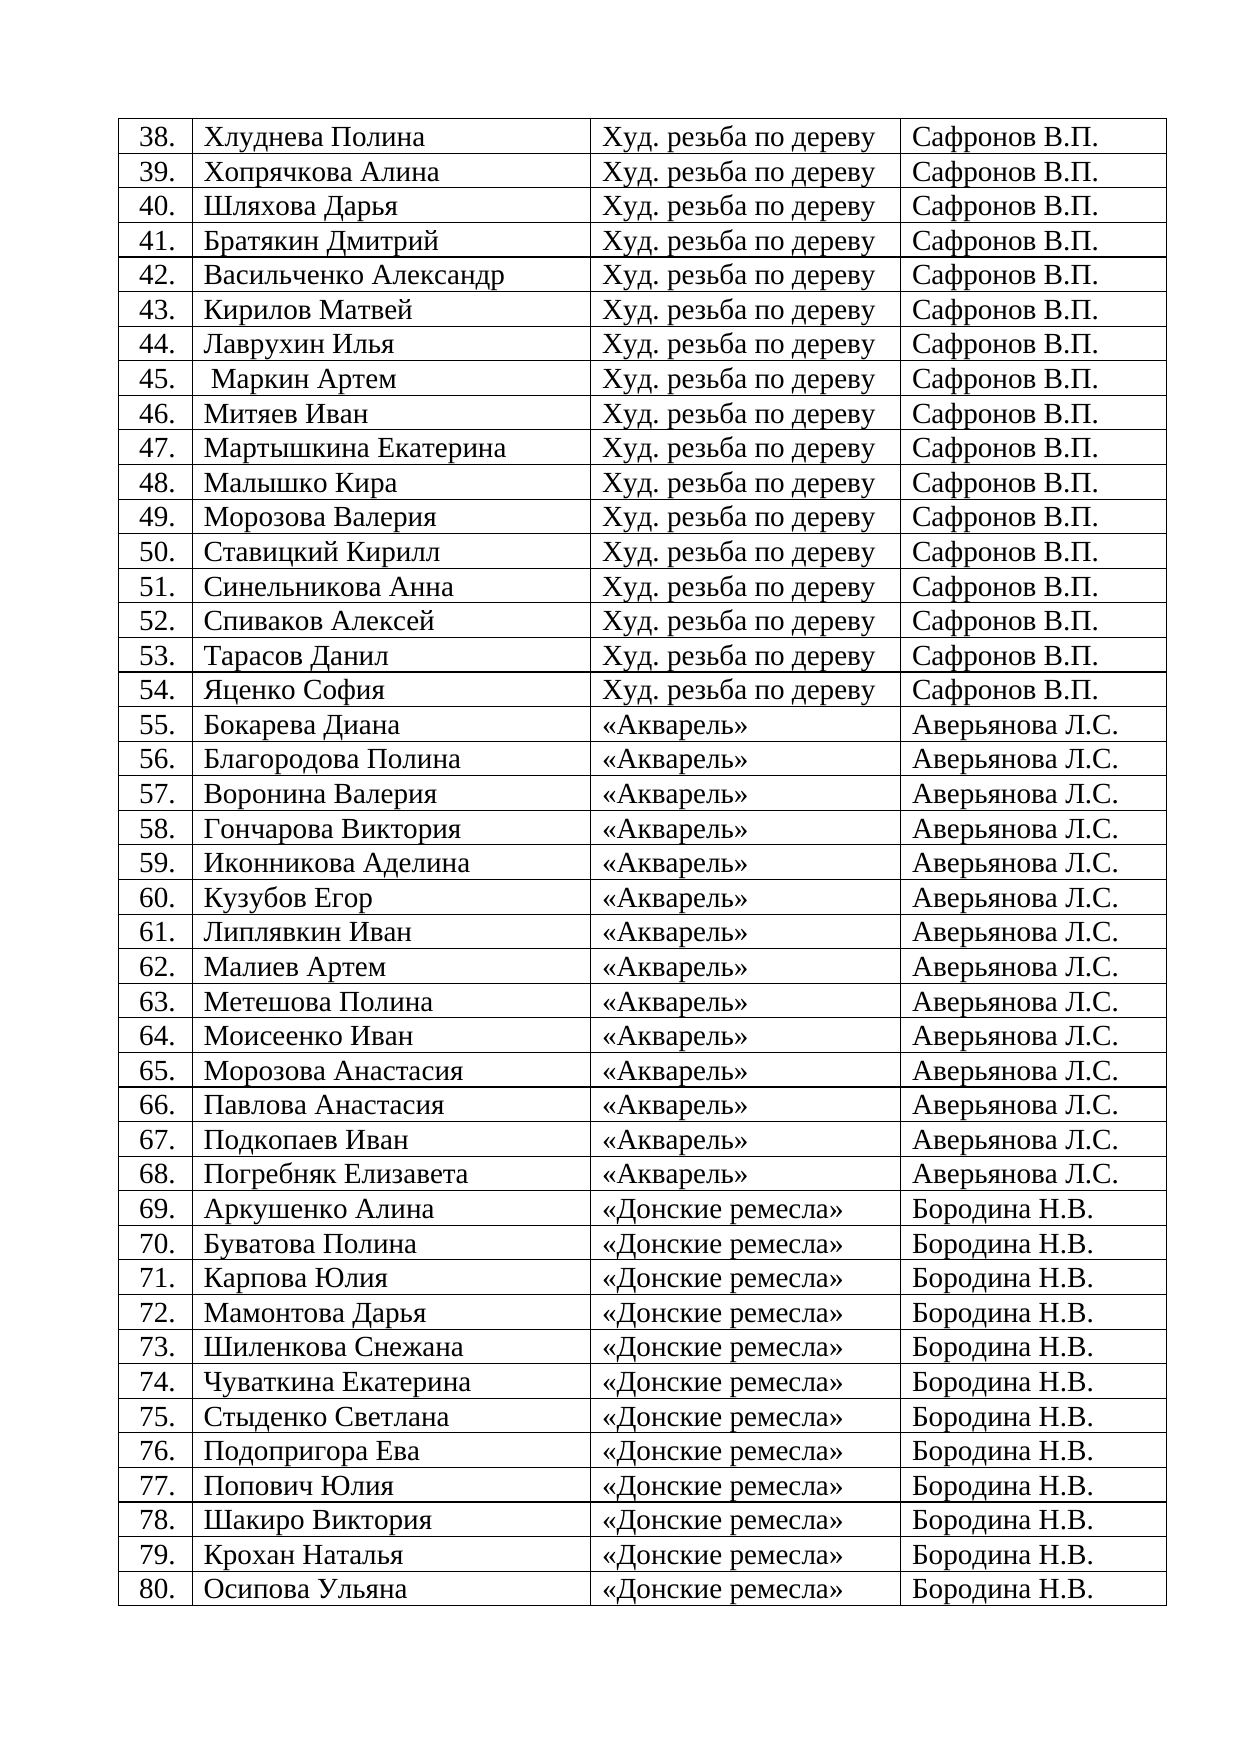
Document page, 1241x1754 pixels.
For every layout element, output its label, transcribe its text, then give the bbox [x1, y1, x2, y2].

table_cell [119, 188, 192, 222]
table_cell «Донские ремесла» [591, 1399, 900, 1432]
table_cell Бородина Н.В. [901, 1468, 1166, 1501]
table_cell «Донские ремесла» [591, 1433, 900, 1467]
table_cell Моисеенко Иван [193, 1018, 590, 1052]
table_cell «Донские ремесла» [591, 1572, 900, 1605]
table_cell Сафронов В.П. [901, 188, 1166, 222]
table_cell Худ. резьба по дереву [591, 188, 900, 222]
table_cell [119, 707, 192, 741]
table_cell [119, 1503, 192, 1536]
table_cell [119, 984, 192, 1017]
table_cell «Акварель» [591, 1088, 900, 1121]
table_cell Худ. резьба по дереву [591, 223, 900, 256]
table_cell [119, 465, 192, 498]
table_cell [119, 569, 192, 602]
table_cell [119, 1122, 192, 1156]
table_cell Подкопаев Иван [193, 1122, 590, 1156]
table_cell [119, 776, 192, 810]
table_cell Братякин Дмитрий [193, 223, 590, 256]
table_cell Синельникова Анна [193, 569, 590, 602]
table_cell Бородина Н.В. [901, 1191, 1166, 1225]
table_cell Гончарова Виктория [193, 811, 590, 844]
table_cell Сафронов В.П. [901, 292, 1166, 326]
table_cell Шляхова Дарья [193, 188, 590, 222]
table_cell [119, 1260, 192, 1294]
table_cell [119, 1295, 192, 1328]
table_cell Бородина Н.В. [901, 1503, 1166, 1536]
table_cell Чуваткина Екатерина [193, 1364, 590, 1398]
table_cell Бокарева Диана [193, 707, 590, 741]
table_cell «Донские ремесла» [591, 1468, 900, 1501]
table_cell Аверьянова Л.С. [901, 984, 1166, 1017]
table_cell [119, 154, 192, 187]
table_cell [119, 949, 192, 983]
table_cell «Акварель» [591, 811, 900, 844]
table_cell Сафронов В.П. [901, 327, 1166, 360]
table_cell «Донские ремесла» [591, 1295, 900, 1328]
table_cell Метешова Полина [193, 984, 590, 1017]
table_cell [119, 292, 192, 326]
table_cell Кузубов Егор [193, 880, 590, 913]
table_cell «Акварель» [591, 1122, 900, 1156]
table_cell Бородина Н.В. [901, 1433, 1166, 1467]
table_cell Худ. резьба по дереву [591, 465, 900, 498]
table_cell [119, 430, 192, 464]
table_cell Спиваков Алексей [193, 603, 590, 637]
table_cell [119, 1157, 192, 1190]
table_cell Благородова Полина [193, 742, 590, 775]
table_cell Ставицкий Кирилл [193, 534, 590, 568]
table_cell Сафронов В.П. [901, 534, 1166, 568]
table_cell Малышко Кира [193, 465, 590, 498]
table_cell Аверьянова Л.С. [901, 1088, 1166, 1121]
table_cell Осипова Ульяна [193, 1572, 590, 1605]
table_cell Сафронов В.П. [901, 258, 1166, 291]
table_cell Аверьянова Л.С. [901, 1157, 1166, 1190]
table_cell [119, 1433, 192, 1467]
table_cell Липлявкин Иван [193, 915, 590, 948]
table_cell Яценко София [193, 673, 590, 706]
table_cell [119, 1053, 192, 1086]
table_cell Тарасов Данил [193, 638, 590, 671]
table_cell [119, 845, 192, 879]
table_cell Сафронов В.П. [901, 396, 1166, 429]
table_cell Бородина Н.В. [901, 1399, 1166, 1432]
table_cell Шиленкова Снежана [193, 1330, 590, 1363]
table_cell Сафронов В.П. [901, 465, 1166, 498]
table_cell [119, 1088, 192, 1121]
table_cell Хопрячкова Алина [193, 154, 590, 187]
table_cell Воронина Валерия [193, 776, 590, 810]
table_cell Бородина Н.В. [901, 1572, 1166, 1605]
table_cell «Донские ремесла» [591, 1330, 900, 1363]
table_cell [119, 1364, 192, 1398]
table_cell Васильченко Александр [193, 258, 590, 291]
table_cell Сафронов В.П. [901, 603, 1166, 637]
table_cell Бородина Н.В. [901, 1537, 1166, 1571]
table_cell [119, 638, 192, 671]
table_cell Аверьянова Л.С. [901, 949, 1166, 983]
table_cell [119, 1399, 192, 1432]
table_cell Аркушенко Алина [193, 1191, 590, 1225]
table_cell Аверьянова Л.С. [901, 742, 1166, 775]
table_cell «Донские ремесла» [591, 1191, 900, 1225]
table_cell [119, 361, 192, 395]
table_cell «Донские ремесла» [591, 1226, 900, 1259]
table_cell Попович Юлия [193, 1468, 590, 1501]
table_cell Худ. резьба по дереву [591, 258, 900, 291]
table_cell Иконникова Аделина [193, 845, 590, 879]
table_cell Худ. резьба по дереву [591, 569, 900, 602]
table_cell Аверьянова Л.С. [901, 1122, 1166, 1156]
table_cell Кирилов Матвей [193, 292, 590, 326]
table_cell Бородина Н.В. [901, 1295, 1166, 1328]
table_cell Аверьянова Л.С. [901, 915, 1166, 948]
table_cell «Донские ремесла» [591, 1260, 900, 1294]
table_cell Сафронов В.П. [901, 638, 1166, 671]
table_cell Сафронов В.П. [901, 500, 1166, 533]
table_cell [119, 1226, 192, 1259]
table_cell Худ. резьба по дереву [591, 673, 900, 706]
table_cell Бородина Н.В. [901, 1330, 1166, 1363]
table_cell Аверьянова Л.С. [901, 1053, 1166, 1086]
table_cell Сафронов В.П. [901, 119, 1166, 153]
table_cell Маркин Артем [193, 361, 590, 395]
table_cell [119, 327, 192, 360]
table_cell Морозова Валерия [193, 500, 590, 533]
table_cell Карпова Юлия [193, 1260, 590, 1294]
table_cell Аверьянова Л.С. [901, 811, 1166, 844]
table_cell [119, 500, 192, 533]
table_cell «Акварель» [591, 949, 900, 983]
table_cell Малиев Артем [193, 949, 590, 983]
table_cell Худ. резьба по дереву [591, 500, 900, 533]
table_cell Мартышкина Екатерина [193, 430, 590, 464]
table_cell «Акварель» [591, 1018, 900, 1052]
table_cell Сафронов В.П. [901, 569, 1166, 602]
table_cell «Акварель» [591, 742, 900, 775]
table_cell Митяев Иван [193, 396, 590, 429]
table_cell [119, 880, 192, 913]
table_cell Худ. резьба по дереву [591, 396, 900, 429]
table_cell [119, 603, 192, 637]
table_cell [119, 1018, 192, 1052]
table_cell Аверьянова Л.С. [901, 880, 1166, 913]
table_cell Худ. резьба по дереву [591, 603, 900, 637]
table_cell Мамонтова Дарья [193, 1295, 590, 1328]
table_cell [119, 119, 192, 153]
table_cell [119, 396, 192, 429]
table_cell «Акварель» [591, 880, 900, 913]
table_cell [119, 223, 192, 256]
table_cell Худ. резьба по дереву [591, 327, 900, 360]
table_cell Буватова Полина [193, 1226, 590, 1259]
table_cell Бородина Н.В. [901, 1364, 1166, 1398]
table_cell Стыденко Светлана [193, 1399, 590, 1432]
table_cell Сафронов В.П. [901, 154, 1166, 187]
table_cell «Акварель» [591, 984, 900, 1017]
table_cell Аверьянова Л.С. [901, 707, 1166, 741]
table_cell «Акварель» [591, 845, 900, 879]
table_cell Морозова Анастасия [193, 1053, 590, 1086]
table_cell Аверьянова Л.С. [901, 776, 1166, 810]
table_cell Аверьянова Л.С. [901, 1018, 1166, 1052]
table_cell «Донские ремесла» [591, 1364, 900, 1398]
table_cell Сафронов В.П. [901, 361, 1166, 395]
table_cell «Акварель» [591, 776, 900, 810]
table_cell [119, 1330, 192, 1363]
table_cell Хлуднева Полина [193, 119, 590, 153]
table_cell [119, 742, 192, 775]
table_cell [119, 1191, 192, 1225]
table_cell Сафронов В.П. [901, 223, 1166, 256]
table_cell «Донские ремесла» [591, 1503, 900, 1536]
table_cell Крохан Наталья [193, 1537, 590, 1571]
table_cell Худ. резьба по дереву [591, 292, 900, 326]
table_cell [119, 1537, 192, 1571]
table_cell [119, 673, 192, 706]
table_cell Худ. резьба по дереву [591, 638, 900, 671]
table_cell Сафронов В.П. [901, 430, 1166, 464]
table_cell Павлова Анастасия [193, 1088, 590, 1121]
table_cell [119, 915, 192, 948]
table_cell [119, 258, 192, 291]
table_cell Аверьянова Л.С. [901, 845, 1166, 879]
table_cell Бородина Н.В. [901, 1260, 1166, 1294]
table_cell «Донские ремесла» [591, 1537, 900, 1571]
table_cell Шакиро Виктория [193, 1503, 590, 1536]
table_cell Сафронов В.П. [901, 673, 1166, 706]
table_cell Худ. резьба по дереву [591, 361, 900, 395]
table_cell «Акварель» [591, 915, 900, 948]
table_cell [119, 1468, 192, 1501]
table_cell Худ. резьба по дереву [591, 534, 900, 568]
table_cell Бородина Н.В. [901, 1226, 1166, 1259]
table_cell Лаврухин Илья [193, 327, 590, 360]
table_cell «Акварель» [591, 707, 900, 741]
table_cell Погребняк Елизавета [193, 1157, 590, 1190]
table_cell Подопригора Ева [193, 1433, 590, 1467]
table_cell «Акварель» [591, 1053, 900, 1086]
table_cell Худ. резьба по дереву [591, 154, 900, 187]
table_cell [591, 119, 900, 153]
table_cell Худ. резьба по дереву [591, 430, 900, 464]
table_cell [119, 534, 192, 568]
table_cell «Акварель» [591, 1157, 900, 1190]
table_cell [119, 811, 192, 844]
table_cell [119, 1572, 192, 1605]
